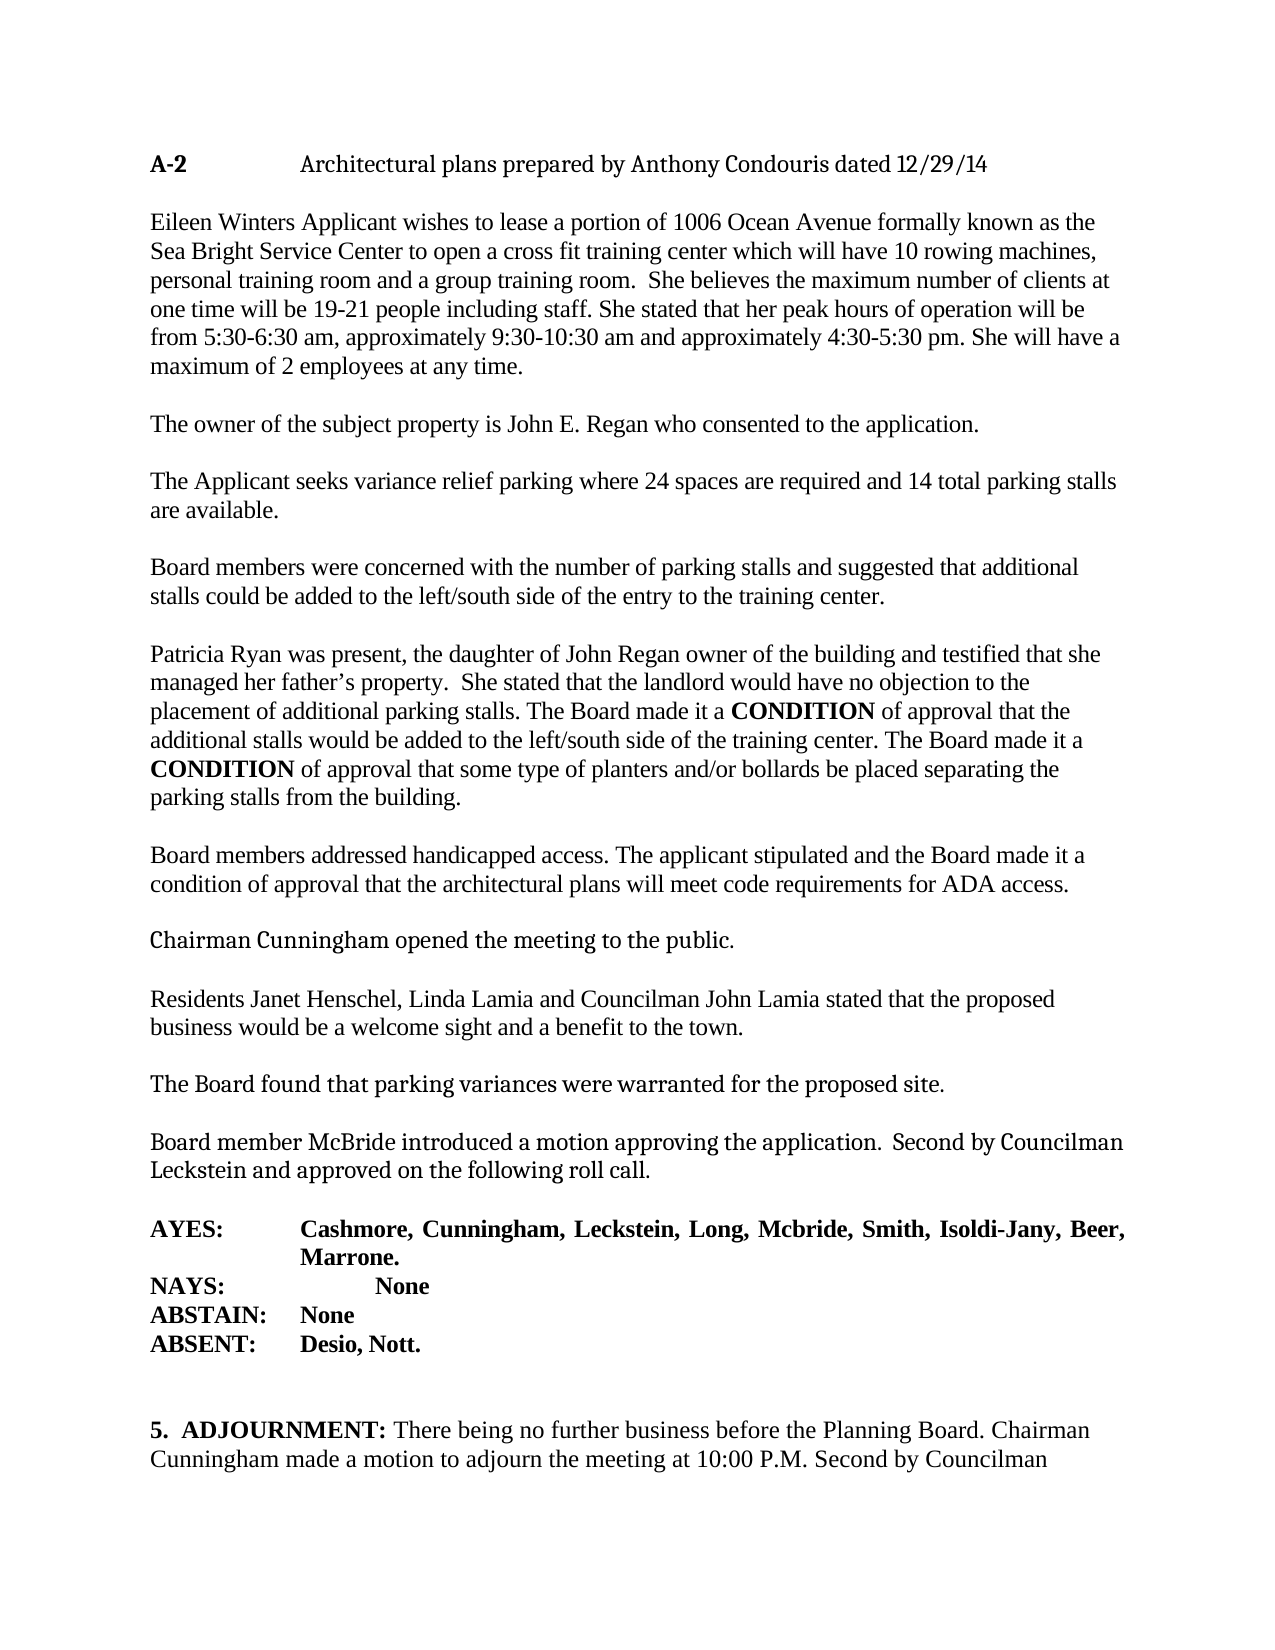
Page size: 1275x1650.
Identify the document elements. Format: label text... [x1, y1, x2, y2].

text Chairman Cunningham opened the meeting to the public. [150, 926, 1125, 955]
text Residents Janet Henschel, Linda Lamia and Councilman John Lamia stated that the proposed business would be a welcome sight and a benefit to the town. [150, 984, 1125, 1041]
text A-2 Architectural plans prepared by Anthony Condouris dated 12/29/14 [150, 150, 1125, 179]
text ABSTAIN: None [150, 1300, 1125, 1329]
text Patricia Ryan was present, the daughter of John Regan owner of the building and testified that she managed her father’s property. She stated that the landlord would have no objection to the placement of additional parking stalls. The Board made it a CONDITION of approval that the additional stalls would be added to the left/south side of the training center. The Board made it a CONDITION of approval that some type of planters and/or bollards be placed separating the parking stalls from the building. [150, 639, 1125, 811]
text AYES: Cashmore, Cunningham, Leckstein, Long, Mcbride, Smith, Isoldi-Jany, Beer, Marrone. [150, 1214, 1125, 1271]
text The Board found that parking variances were warranted for the proposed site. [150, 1070, 1125, 1099]
text Eileen Winters Applicant wishes to lease a portion of 1006 Ocean Avenue formally known as the Sea Bright Service Center to open a cross fit training center which will have 10 rowing machines, personal training room and a group training room. She believes the maximum number of clients at one time will be 19-21 people including staff. She stated that her peak hours of operation will be from 5:30-6:30 am, approximately 9:30-10:30 am and approximately 4:30-5:30 pm. She will have a maximum of 2 employees at any time. [150, 207, 1125, 380]
text Board members addressed handicapped access. The applicant stipulated and the Board made it a condition of approval that the architectural plans will meet code requirements for ADA access. [150, 840, 1125, 897]
text ABSENT: Desio, Nott. [150, 1329, 1125, 1357]
text The owner of the subject property is John E. Regan who consented to the application. [150, 409, 1125, 437]
text The Applicant seeks variance relief parking where 24 spaces are required and 14 total parking stalls are available. [150, 466, 1125, 524]
text Board member McBride introduced a motion approving the application. Second by Councilman Leckstein and approved on the following roll call. [150, 1127, 1125, 1185]
text Board members were concerned with the number of parking stalls and suggested that additional stalls could be added to the left/south side of the entry to the training center. [150, 552, 1125, 610]
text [150, 1415, 1125, 1472]
text NAYS: None [150, 1271, 1125, 1300]
